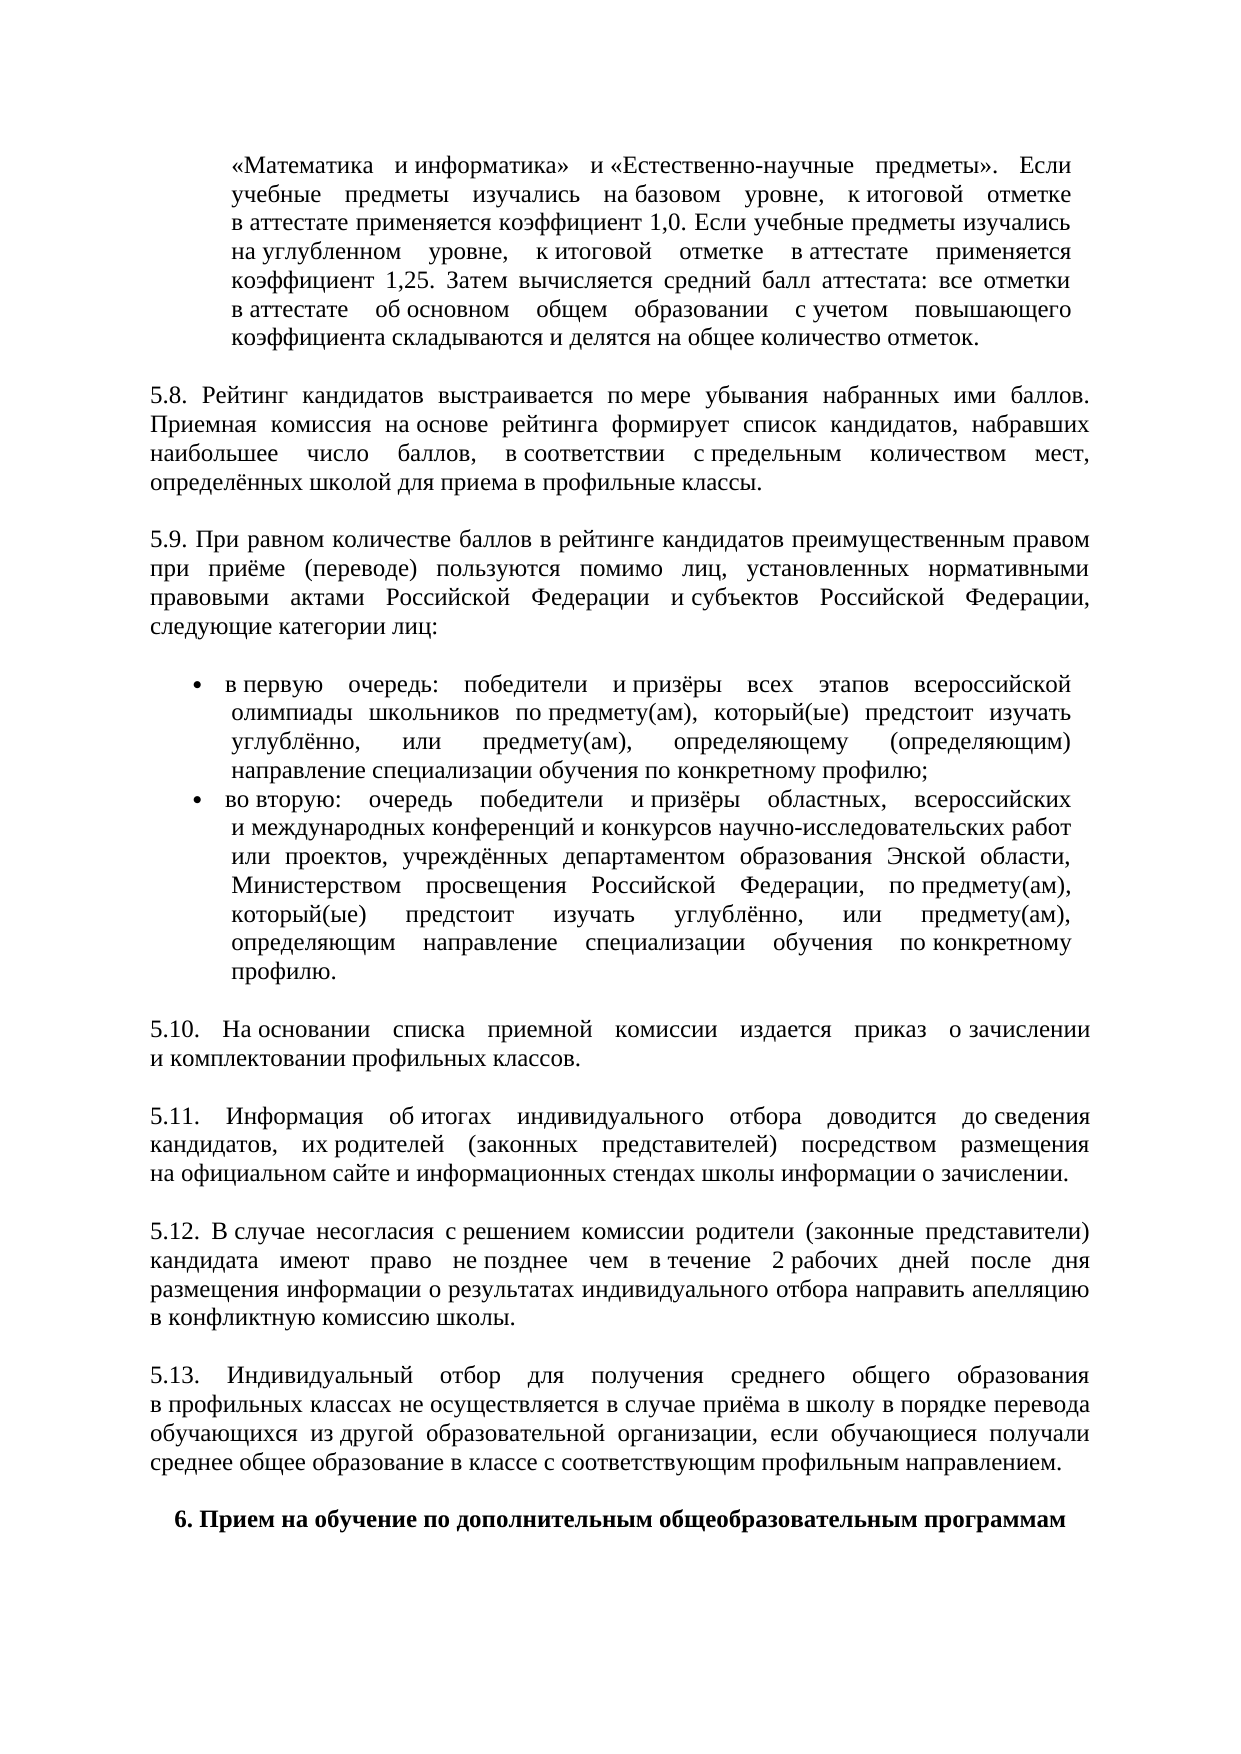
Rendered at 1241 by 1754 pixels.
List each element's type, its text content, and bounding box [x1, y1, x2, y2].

list во вторую: очередь победители и призёры областных, всероссийских и международных конференций и конкурсов научно-исследовательских работ или проектов, учреждённых департаментом образования Энской области, Министерством просвещения Российской Федерации, по предмету(ам), который(ые) предстоит изучать углублённо, или предмету(ам), определяющим направление специализации обучения по конкретному профилю. [194, 986, 1071, 1187]
text 5.9. При равном количестве баллов в рейтинге кандидатов преимущественным правом при приёме (переводе) пользуются помимо лиц, установленных нормативными правовыми актами Российской Федерации и субъектов Российской Федерации, следующие категории лиц: [150, 697, 1090, 812]
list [194, 150, 1071, 207]
text 5.8. Рейтинг кандидатов выстраивается по мере убывания набранных ими баллов. Приемная комиссия на основе рейтинга формирует список кандидатов, набравших наибольшее число баллов, в соответствии с предельным количеством мест, определённых школой для приема в профильные классы. [150, 553, 1090, 668]
text 5.12. В случае несогласия с решением комиссии родители (законные представители) кандидата имеют право не позднее чем в течение 2 рабочих дней после дня размещения информации о результатах индивидуального отбора направить апелляцию в конфликтную комиссию школы. [150, 1418, 1090, 1533]
text 5.11. Информация об итогах индивидуального отбора доводится до сведения кандидатов, их родителей (законных представителей) посредством размещения на официальном сайте и информационных стендах школы информации о зачислении. [150, 1303, 1090, 1389]
text 5.10. На основании списка приемной комиссии издается приказ о зачислении и комплектовании профильных классов. [150, 1216, 1090, 1274]
list в первую очередь: победители и призёры всех этапов всероссийской олимпиады школьников по предмету(ам), который(ые) предстоит изучать углублённо, или предмету(ам), определяющему (определяющим) направление специализации обучения по конкретному профилю; [194, 842, 1071, 957]
list для кандидатов, подавших заявление на зачисление в классы естественно-научного профиля, в соответствие с балльной системой с помощью коэффициентов приводятся учебные предметы предметных областей «Математика и информатика» и «Естественно-научные предметы». Если учебные предметы изучались на базовом уровне, к итоговой отметке в аттестате применяется коэффициент 1,0. Если учебные предметы изучались на углубленном уровне, к итоговой отметке в аттестате применяется коэффициент 1,25. Затем вычисляется средний балл аттестата: все отметки в аттестате об основном общем образовании с учетом повышающего коэффициента складываются и делятся на общее количество отметок. [194, 237, 1071, 524]
